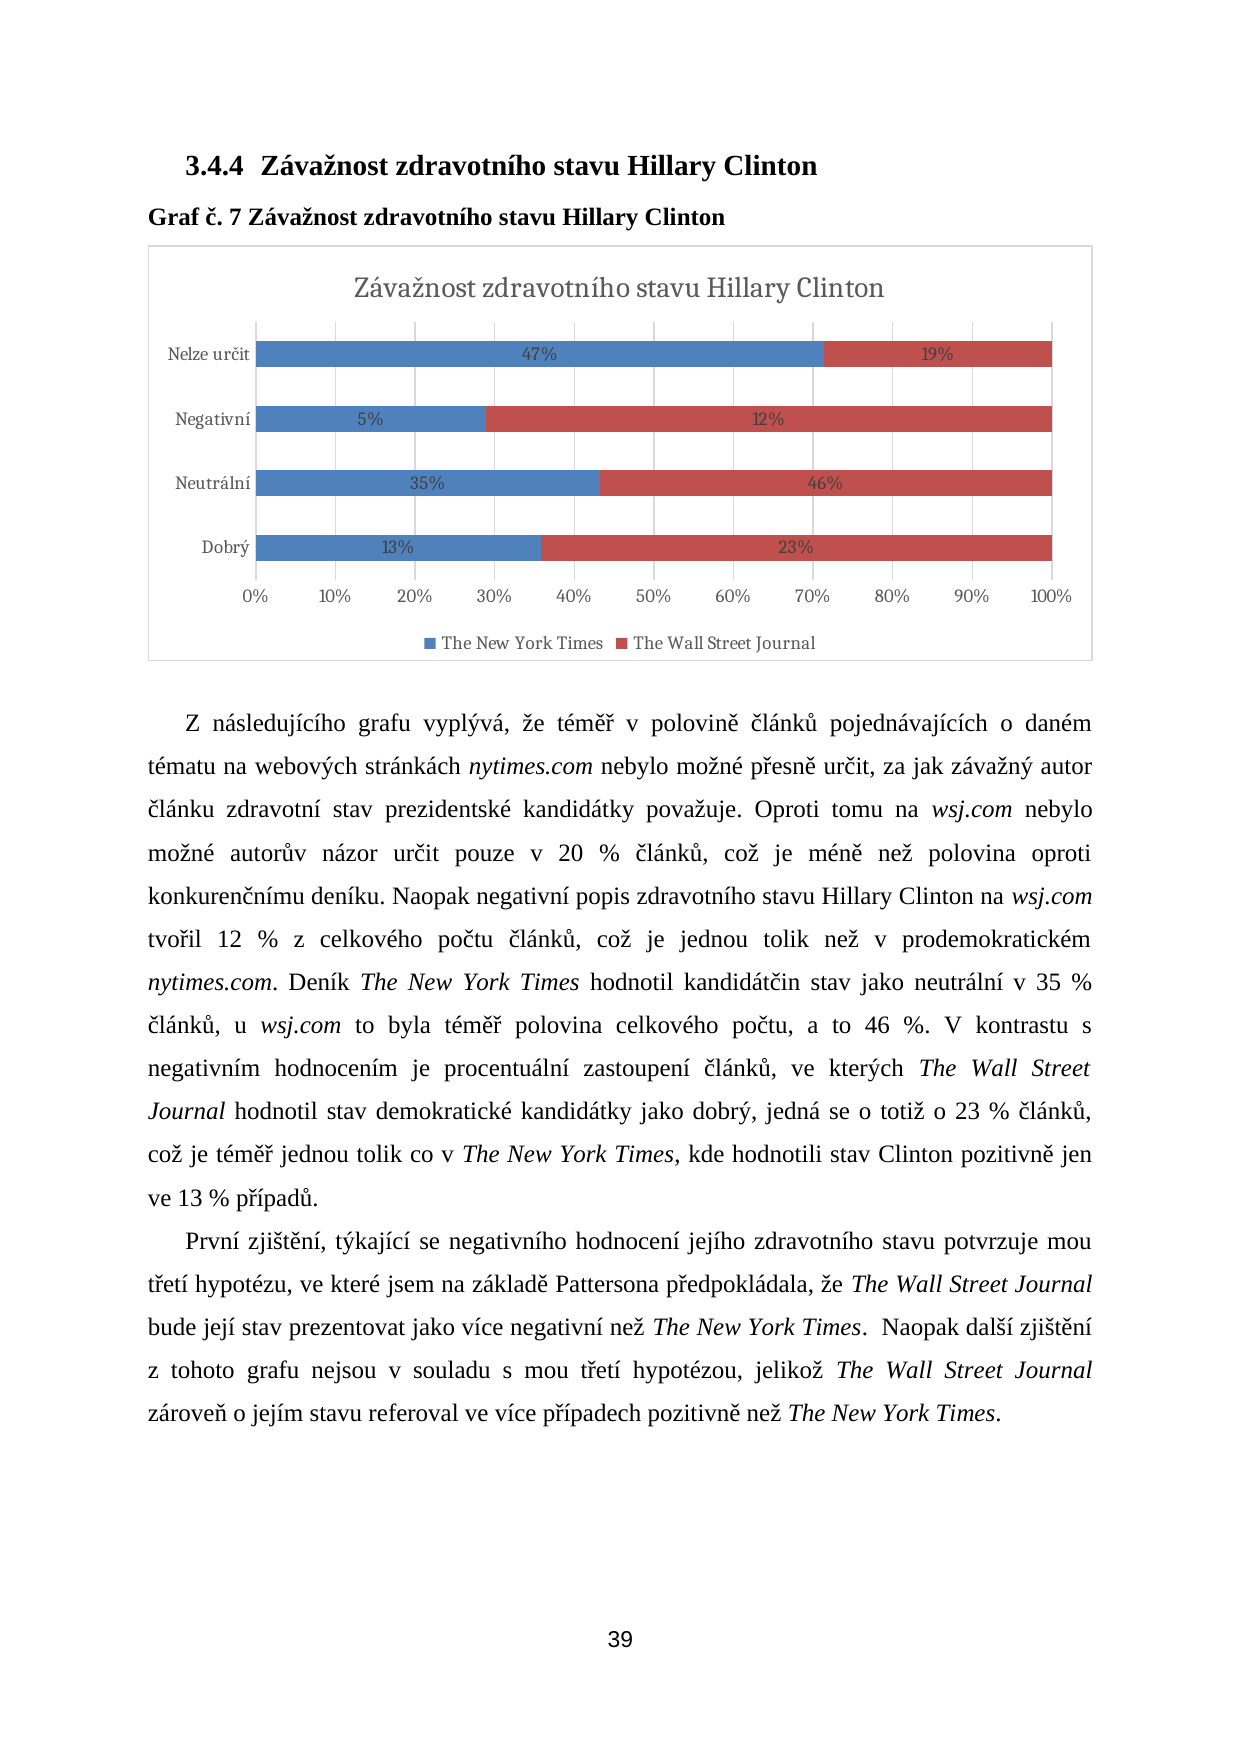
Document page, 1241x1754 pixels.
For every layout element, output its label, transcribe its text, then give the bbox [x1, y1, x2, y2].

text Z následujícího grafu vyplývá, že téměř v polovině článků pojednávajících o daném tématu na webových stránkách nytimes.com nebylo možné přesně určit, za jak závažný autor článku zdravotní stav prezidentské kandidátky považuje. Oproti tomu na wsj.com nebylo možné autorův názor určit pouze v 20 % článků, což je méně než polovina oproti konkurenčnímu deníku. Naopak negativní popis zdravotního stavu Hillary Clinton na wsj.com tvořil 12 % z celkového počtu článků, což je jednou tolik než v prodemokratickém nytimes.com. Deník The New York Times hodnotil kandidátčin stav jako neutrální v 35 % článků, u wsj.com to byla téměř polovina celkového počtu, a to 46 %. V kontrastu s negativním hodnocením je procentuální zastoupení článků, ve kterých The Wall Street Journal hodnotil stav demokratické kandidátky jako dobrý, jedná se o totiž o 23 % článků, což je téměř jednou tolik co v The New York Times, kde hodnotili stav Clinton pozitivně jen ve 13 % případů. [148, 708, 1093, 1211]
subtitle Závažnost zdravotního stavu Hillary Clinton [185, 148, 1093, 181]
subtitle Graf č. 7 Závažnost zdravotního stavu Hillary Clinton [148, 202, 1093, 231]
text První zjištění, týkající se negativního hodnocení jejího zdravotního stavu potvrzuje mou třetí hypotézu, ve které jsem na základě Pattersona předpokládala, že The Wall Street Journal bude její stav prezentovat jako více negativní než The New York Times. Naopak další zjištění z tohoto grafu nejsou v souladu s mou třetí hypotézou, jelikož The Wall Street Journal zároveň o jejím stavu referoval ve více případech pozitivně než The New York Times. [148, 1226, 1093, 1427]
